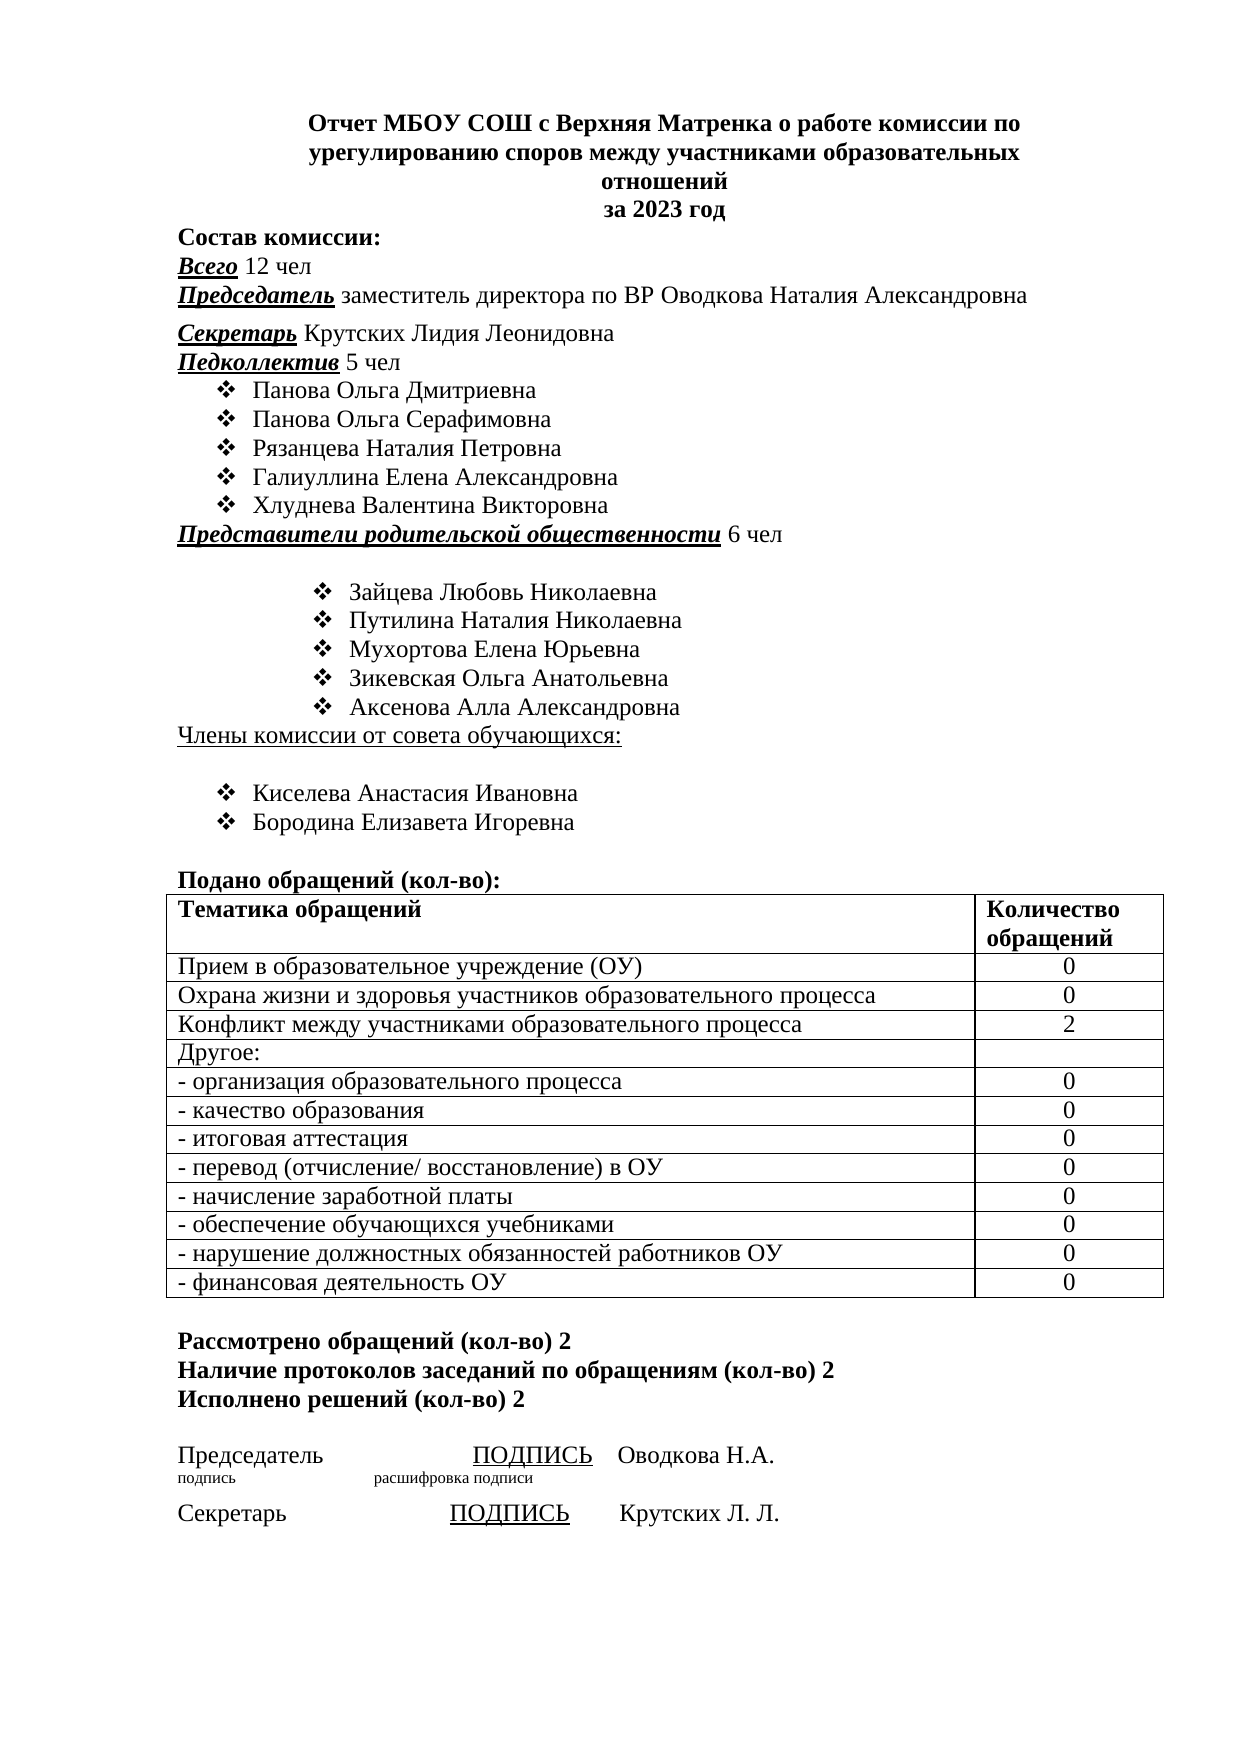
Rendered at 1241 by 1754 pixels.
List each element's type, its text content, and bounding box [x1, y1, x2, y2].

text Секретарь Крутских Лидия Леонидовна [177, 318, 1176, 347]
table_cell 0 [976, 1240, 1163, 1268]
table_cell [976, 1040, 1163, 1067]
table_cell Конфликт между участниками образовательного процесса [167, 1011, 974, 1038]
subtitle Наличие протоколов заседаний по обращениям (кол-во) 2 Исполнено решений (кол-во) 2 [177, 1355, 836, 1413]
table_cell Прием в образовательное учреждение (ОУ) [167, 954, 974, 981]
table_cell 0 [976, 1212, 1163, 1239]
table_cell Охрана жизни и здоровья участников образовательного процесса [167, 982, 974, 1010]
table_cell 0 [976, 1269, 1163, 1297]
table_cell - итоговая аттестация [167, 1126, 974, 1153]
table_cell - перевод (отчисление/ восстановление) в ОУ [167, 1154, 974, 1182]
text за 2023 год [248, 194, 1081, 223]
table_cell - организация образовательного процесса [167, 1068, 974, 1096]
table_cell 2 [976, 1011, 1163, 1038]
text Секретарь ПОДПИСЬ Крутских Л. Л. [177, 1498, 1176, 1527]
text подпись расшифровка подписи [177, 1469, 1176, 1487]
table_cell 0 [976, 1183, 1163, 1211]
list Зикевская Ольга Анатольевна [311, 663, 1176, 692]
text Рассмотрено обращений (кол-во) 2 [177, 1326, 1176, 1355]
table_cell 0 [976, 954, 1163, 981]
list Мухортова Елена Юрьевна [311, 634, 1176, 663]
text Представители родительской общественности 6 чел [177, 519, 1176, 548]
list Панова Ольга Серафимовна [215, 404, 1176, 433]
table_cell 0 [976, 1097, 1163, 1124]
text Председатель заместитель директора по ВР Оводкова Наталия Александровна [177, 280, 1176, 308]
subtitle Состав комиссии: [177, 223, 1176, 251]
text Всего 12 чел [177, 251, 1176, 280]
list Путилина Наталия Николаевна [311, 606, 1176, 634]
list Киселева Анастасия Ивановна [215, 778, 1176, 807]
table_cell 0 [976, 982, 1163, 1010]
list Рязанцева Наталия Петровна [215, 433, 1176, 462]
list Бородина Елизавета Игоревна [215, 807, 1176, 836]
table_cell 0 [976, 1126, 1163, 1153]
table_cell 0 [976, 1068, 1163, 1096]
table_cell - обеспечение обучающихся учебниками [167, 1212, 974, 1239]
table_header Количество обращений [976, 895, 1163, 952]
table_cell - финансовая деятельность ОУ [167, 1269, 974, 1297]
list Панова Ольга Дмитриевна [215, 375, 1176, 404]
text Педколлектив 5 чел [177, 347, 1176, 375]
table_header Тематика обращений [167, 895, 974, 952]
subtitle Отчет МБОУ СОШ с Верхняя Матренка о работе комиссии по урегулированию споров между участниками образовательных отношений [248, 108, 1080, 194]
table_cell - качество образования [167, 1097, 974, 1124]
list Галиуллина Елена Александровна [215, 462, 1176, 490]
table_cell 0 [976, 1154, 1163, 1182]
text Председатель ПОДПИСЬ Оводкова Н.А. [177, 1441, 1176, 1469]
table_cell - нарушение должностных обязанностей работников ОУ [167, 1240, 974, 1268]
subtitle Подано обращений (кол-во): [177, 865, 1176, 893]
table_cell - начисление заработной платы [167, 1183, 974, 1211]
list Хлуднева Валентина Викторовна [215, 491, 1176, 519]
list Зайцева Любовь Николаевна [311, 577, 1176, 606]
table_cell Другое: [167, 1040, 974, 1067]
list Аксенова Алла Александровна Члены комиссии от совета обучающихся: [177, 692, 708, 749]
